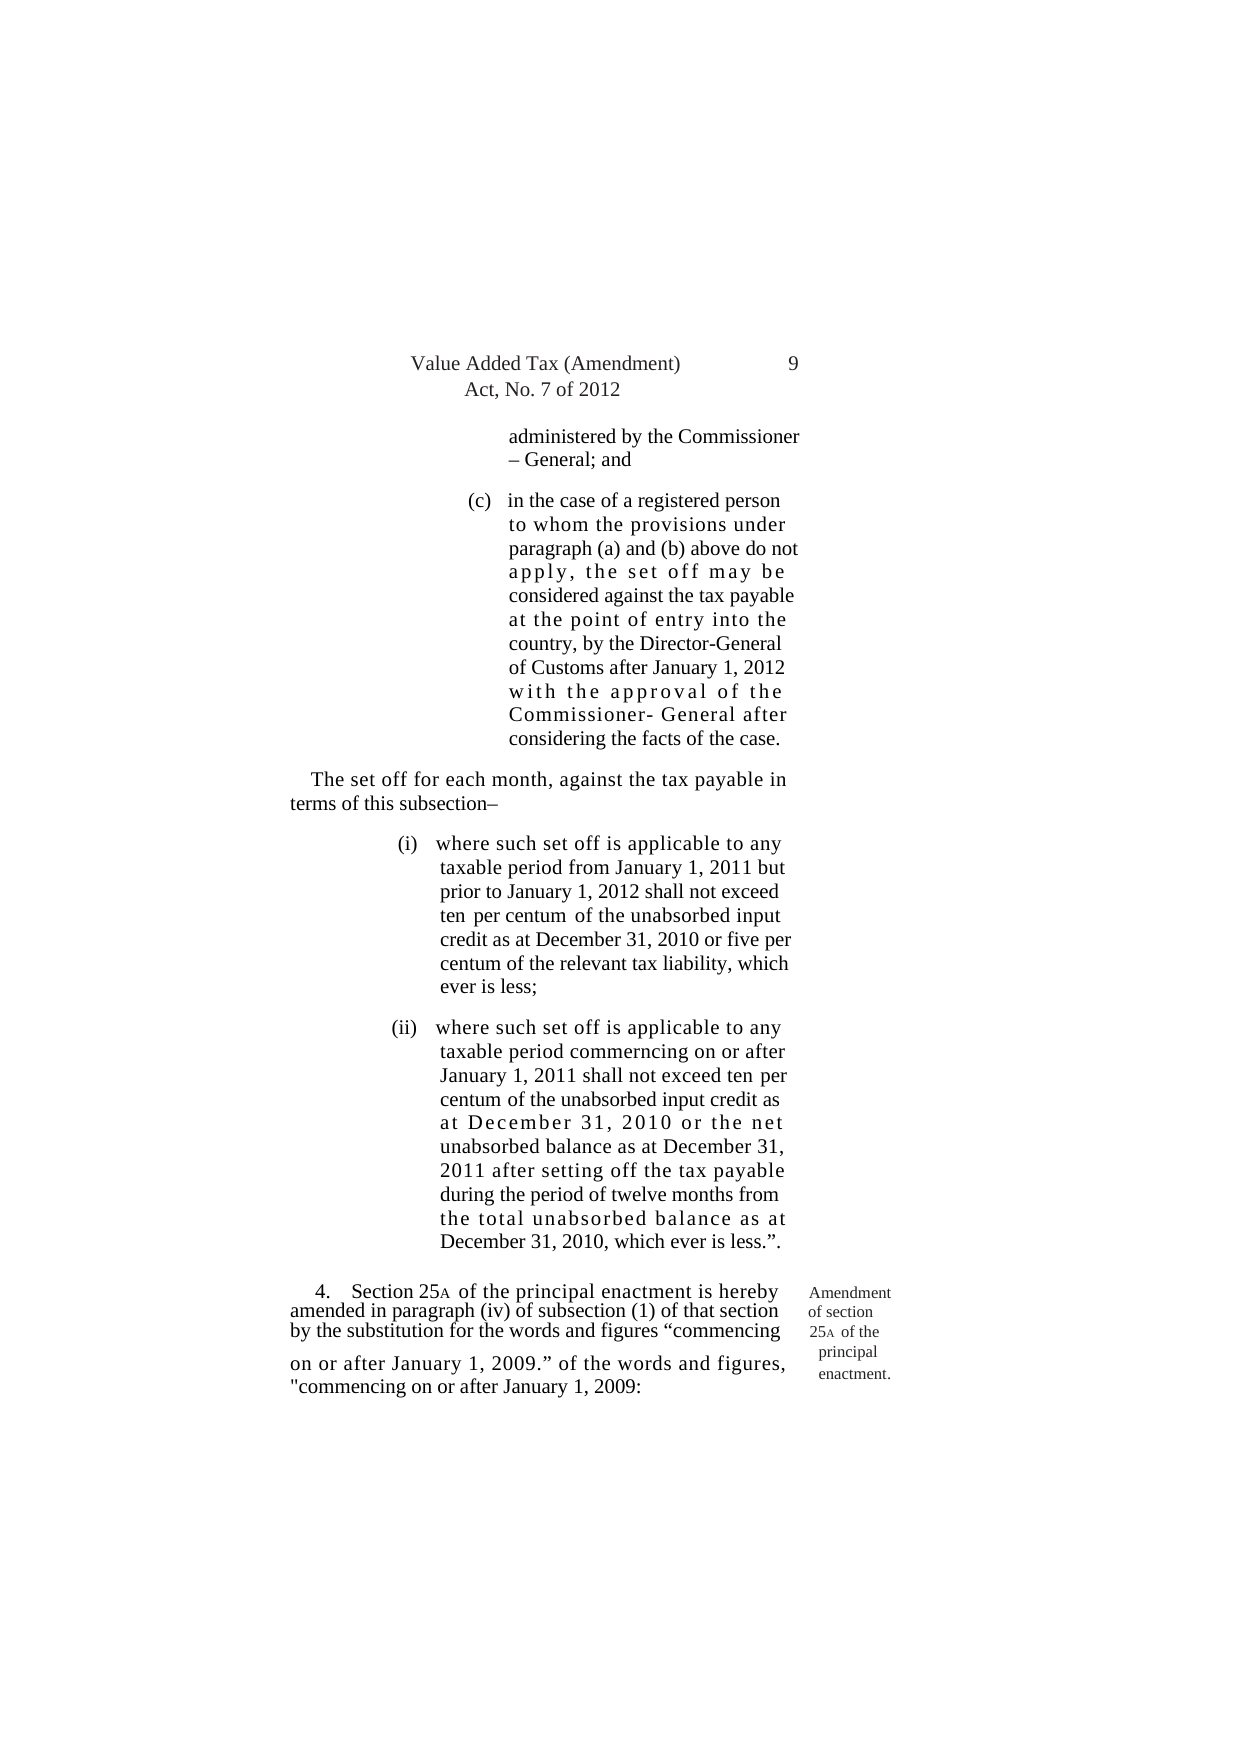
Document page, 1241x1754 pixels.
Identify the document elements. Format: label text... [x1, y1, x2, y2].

text Commissioner- General after [509, 703, 1240, 727]
text (i) where such set off is applicable to any [398, 831, 1240, 855]
text The set off for each month, against the tax payable in [311, 767, 1240, 791]
text – General; and [509, 448, 1240, 472]
text centum of the unabsorbed input credit as [440, 1087, 1240, 1111]
text the total unabsorbed balance as at [440, 1206, 1240, 1230]
text ten per centum of the unabsorbed input [440, 903, 1240, 927]
text prior to January 1, 2012 shall not exceed [440, 879, 1240, 903]
text December 31, 2010, which ever is less.”. [440, 1230, 1240, 1253]
text by the substitution for the words and figures “commencing 25A of the [290, 1321, 1240, 1341]
text principal [818, 1342, 1240, 1361]
text terms of this subsection– [290, 791, 1240, 815]
text 4. Section 25A of the principal enactment is hereby Amendment [315, 1276, 1240, 1304]
text "commencing on or after January 1, 2009: [290, 1381, 1240, 1397]
text taxable period from January 1, 2011 but [440, 855, 1240, 879]
text at the point of entry into the [509, 608, 1240, 631]
text to whom the provisions under [509, 512, 1240, 536]
text 2011 after setting off the tax payable [440, 1158, 1240, 1182]
text taxable period commerncing on or after [440, 1039, 1240, 1063]
text Value Added Tax (Amendment) 9 [410, 349, 1240, 376]
text apply, the set off may be [509, 560, 1240, 584]
text at December 31, 2010 or the net [440, 1111, 1240, 1134]
text Act, No. 7 of 2012 [464, 376, 1240, 401]
text considered against the tax payable [509, 584, 1240, 608]
text during the period of twelve months from [440, 1182, 1240, 1206]
text credit as at December 31, 2010 or five per [440, 927, 1240, 951]
text unabsorbed balance as at December 31, [440, 1134, 1240, 1158]
text of Customs after January 1, 2012 [509, 655, 1240, 679]
text January 1, 2011 shall not exceed ten per [440, 1063, 1240, 1087]
text ever is less; [440, 976, 1240, 998]
text centum of the relevant tax liability, which [440, 951, 1240, 976]
text considering the facts of the case. [509, 727, 1240, 751]
text (ii) where such set off is applicable to any [391, 1015, 1240, 1039]
text amended in paragraph (iv) of subsection (1) of that section of section [290, 1304, 1240, 1321]
text paragraph (a) and (b) above do not [509, 536, 1240, 560]
text administered by the Commissioner [509, 424, 1240, 448]
text (c) in the case of a registered person [468, 487, 1240, 512]
text with the approval of the [509, 679, 1240, 703]
text country, by the Director-General [509, 631, 1240, 655]
